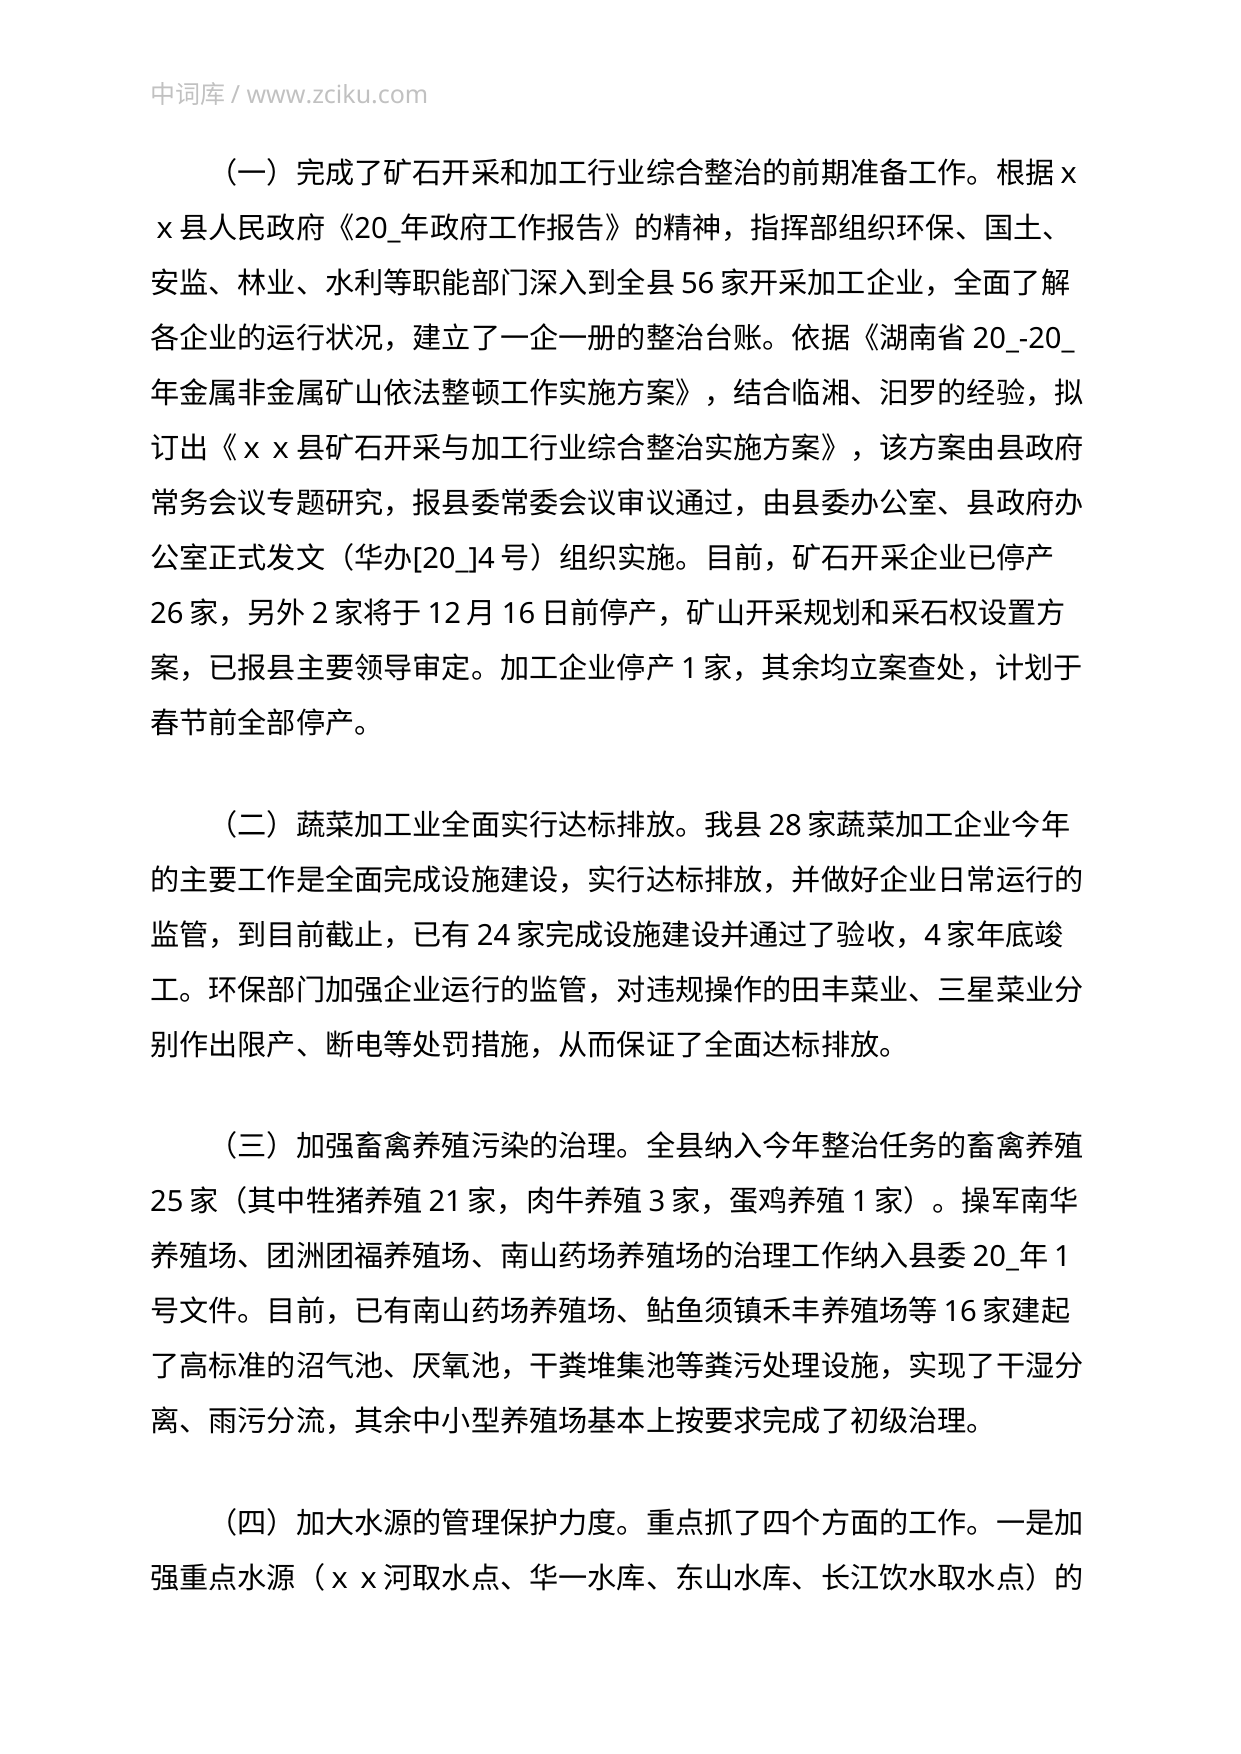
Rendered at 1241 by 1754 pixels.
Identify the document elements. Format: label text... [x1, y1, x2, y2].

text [150, 1499, 1090, 1597]
text （二）蔬菜加工业全面实行达标排放。我县28家蔬菜加工企业今年的主要工作是全面完成设施建设，实行达标排放，并做好企业日常运行的监管，到目前截止，已有24家完成设施建设并通过了验收，4家年底竣工。环保部门加强企业运行的监管，对违规操作的田丰菜业、三星菜业分别作出限产、断电等处罚措施，从而保证了全面达标排放。 [150, 801, 1090, 1063]
text （一）完成了矿石开采和加工行业综合整治的前期准备工作。根据ｘｘ县人民政府《20_年政府工作报告》的精神，指挥部组织环保、国土、安监、林业、水利等职能部门深入到全县56家开采加工企业，全面了解各企业的运行状况，建立了一企一册的整治台账。依据《湖南省20_-20_年金属非金属矿山依法整顿工作实施方案》，结合临湘、汩罗的经验，拟订出《ｘｘ县矿石开采与加工行业综合整治实施方案》，该方案由县政府常务会议专题研究，报县委常委会议审议通过，由县委办公室、县政府办公室正式发文（华办[20_]4号）组织实施。目前，矿石开采企业已停产26家，另外2家将于12月16日前停产，矿山开采规划和采石权设置方案，已报县主要领导审定。加工企业停产1家，其余均立案查处，计划于春节前全部停产。 [150, 150, 1090, 742]
text （三）加强畜禽养殖污染的治理。全县纳入今年整治任务的畜禽养殖25家（其中牲猪养殖21家，肉牛养殖3家，蛋鸡养殖1家）。操军南华养殖场、团洲团福养殖场、南山药场养殖场的治理工作纳入县委20_年1号文件。目前，已有南山药场养殖场、鲇鱼须镇禾丰养殖场等16家建起了高标准的沼气池、厌氧池，干粪堆集池等粪污处理设施，实现了干湿分离、雨污分流，其余中小型养殖场基本上按要求完成了初级治理。 [150, 1123, 1090, 1440]
